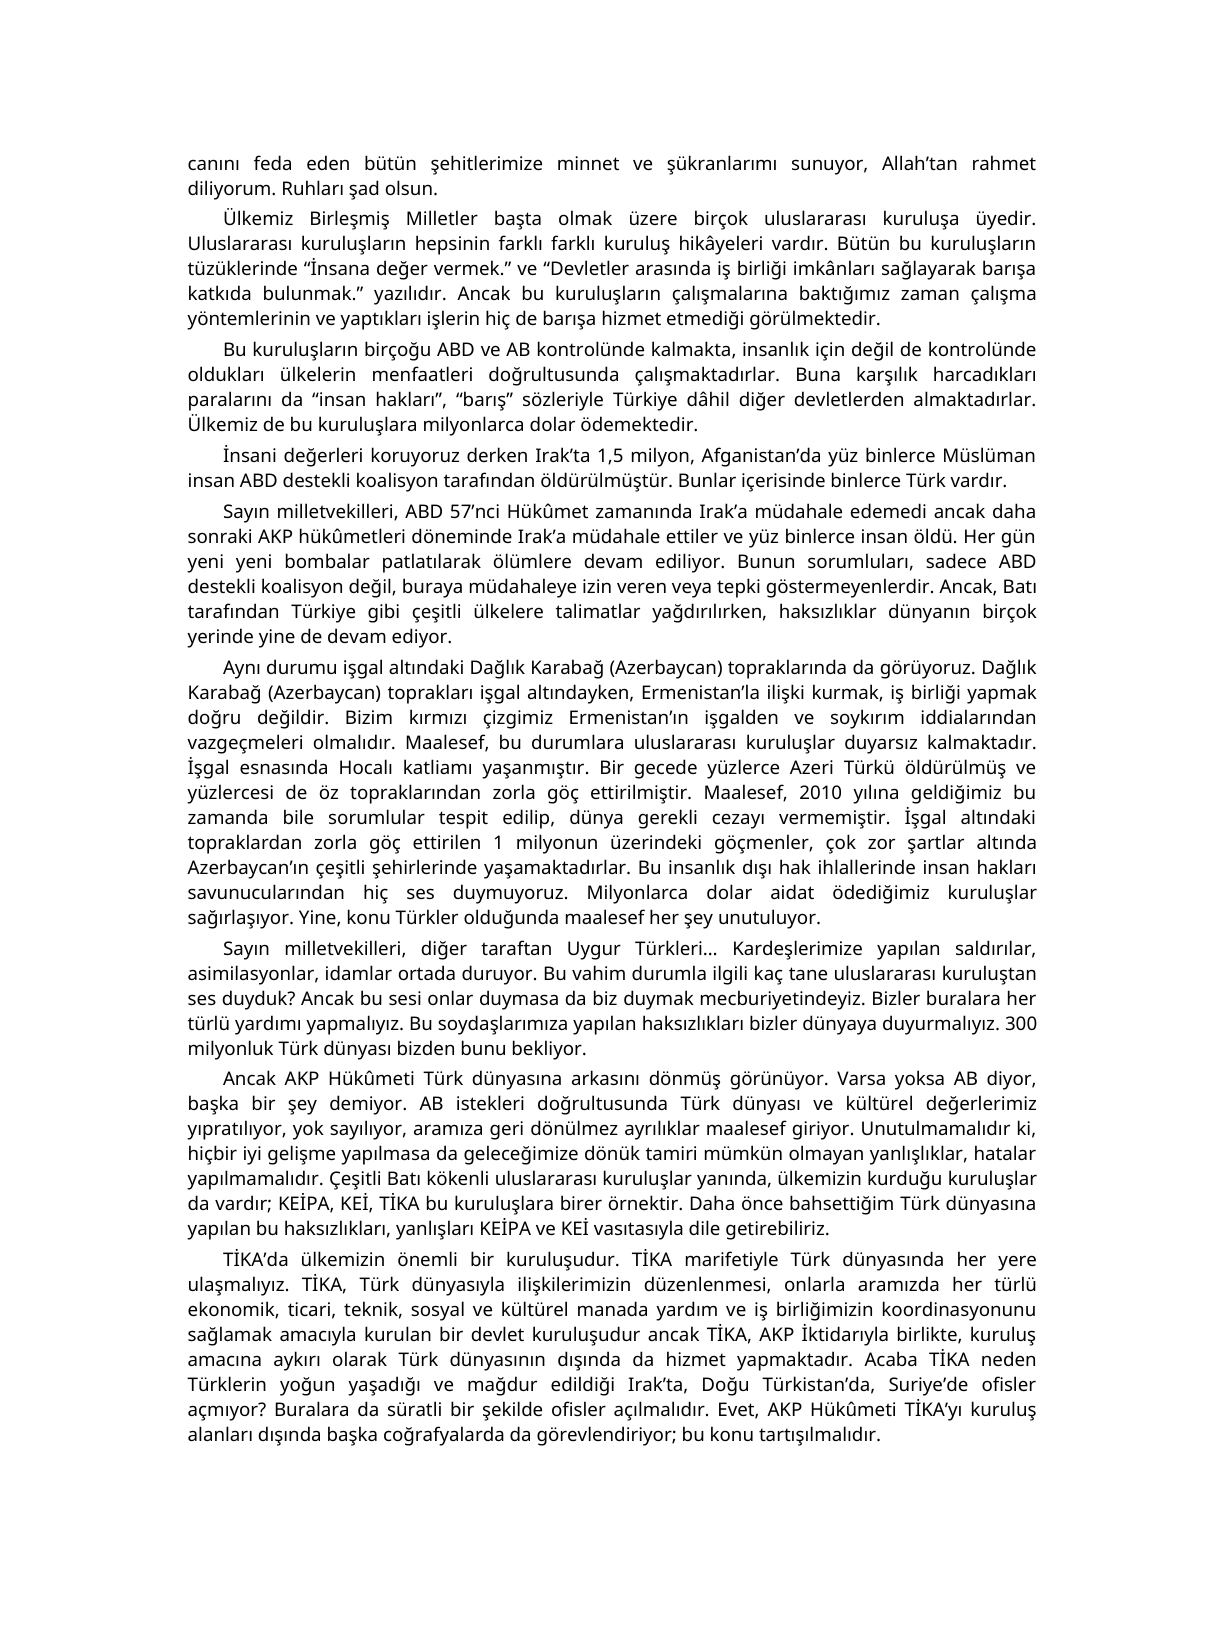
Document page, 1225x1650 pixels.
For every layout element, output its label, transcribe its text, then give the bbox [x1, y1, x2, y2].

text Ancak AKP Hükûmeti Türk dünyasına arkasını dönmüş görünüyor. Varsa yoksa AB diyor, başka bir şey demiyor. AB istekleri doğrultusunda Türk dünyası ve kültürel değerlerimiz yıpratılıyor, yok sayılıyor, aramıza geri dönülmez ayrılıklar maalesef giriyor. Unutulmamalıdır ki, hiçbir iyi gelişme yapılmasa da geleceğimize dönük tamiri mümkün olmayan yanlışlıklar, hatalar yapılmamalıdır. Çeşitli Batı kökenli uluslararası kuruluşlar yanında, ülkemizin kurduğu kuruluşlar da vardır; KEİPA, KEİ, TİKA bu kuruluşlara birer örnektir. Daha önce bahsettiğim Türk dünyasına yapılan bu haksızlıkları, yanlışları KEİPA ve KEİ vasıtasıyla dile getirebiliriz. [187, 1066, 1037, 1241]
text TİKA’da ülkemizin önemli bir kuruluşudur. TİKA marifetiyle Türk dünyasında her yere ulaşmalıyız. TİKA, Türk dünyasıyla ilişkilerimizin düzenlenmesi, onlarla aramızda her türlü ekonomik, ticari, teknik, sosyal ve kültürel manada yardım ve iş birliğimizin koordinasyonunu sağlamak amacıyla kurulan bir devlet kuruluşudur ancak TİKA, AKP İktidarıyla birlikte, kuruluş amacına aykırı olarak Türk dünyasının dışında da hizmet yapmaktadır. Acaba TİKA neden Türklerin yoğun yaşadığı ve mağdur edildiği Irak’ta, Doğu Türkistan’da, Suriye’de ofisler açmıyor? Buralara da süratli bir şekilde ofisler açılmalıdır. Evet, AKP Hükûmeti TİKA’yı kuruluş alanları dışında başka coğrafyalarda da görevlendiriyor; bu konu tartışılmalıdır. [187, 1247, 1037, 1447]
text Sayın milletvekilleri, ABD 57’nci Hükûmet zamanında Irak’a müdahale edemedi ancak daha sonraki AKP hükûmetleri döneminde Irak’a müdahale ettiler ve yüz binlerce insan öldü. Her gün yeni yeni bombalar patlatılarak ölümlere devam ediliyor. Bunun sorumluları, sadece ABD destekli koalisyon değil, buraya müdahaleye izin veren veya tepki göstermeyenlerdir. Ancak, Batı tarafından Türkiye gibi çeşitli ülkelere talimatlar yağdırılırken, haksızlıklar dünyanın birçok yerinde yine de devam ediyor. [187, 498, 1037, 648]
text Aynı durumu işgal altındaki Dağlık Karabağ (Azerbaycan) topraklarında da görüyoruz. Dağlık Karabağ (Azerbaycan) toprakları işgal altındayken, Ermenistan’la ilişki kurmak, iş birliği yapmak doğru değildir. Bizim kırmızı çizgimiz Ermenistan’ın işgalden ve soykırım iddialarından vazgeçmeleri olmalıdır. Maalesef, bu durumlara uluslararası kuruluşlar duyarsız kalmaktadır. İşgal esnasında Hocalı katliamı yaşanmıştır. Bir gecede yüzlerce Azeri Türkü öldürülmüş ve yüzlercesi de öz topraklarından zorla göç ettirilmiştir. Maalesef, 2010 yılına geldiğimiz bu zamanda bile sorumlular tespit edilip, dünya gerekli cezayı vermemiştir. İşgal altındaki topraklardan zorla göç ettirilen 1 milyonun üzerindeki göçmenler, çok zor şartlar altında Azerbaycan’ın çeşitli şehirlerinde yaşamaktadırlar. Bu insanlık dışı hak ihlallerinde insan hakları savunucularından hiç ses duymuyoruz. Milyonlarca dolar aidat ödediğimiz kuruluşlar sağırlaşıyor. Yine, konu Türkler olduğunda maalesef her şey unutuluyor. [187, 654, 1037, 929]
text Bu kuruluşların birçoğu ABD ve AB kontrolünde kalmakta, insanlık için değil de kontrolünde oldukları ülkelerin menfaatleri doğrultusunda çalışmaktadırlar. Buna karşılık harcadıkları paralarını da “insan hakları”, “barış” sözleriyle Türkiye dâhil diğer devletlerden almaktadırlar. Ülkemiz de bu kuruluşlara milyonlarca dolar ödemektedir. [187, 337, 1037, 437]
text Ülkemiz Birleşmiş Milletler başta olmak üzere birçok uluslararası kuruluşa üyedir. Uluslararası kuruluşların hepsinin farklı farklı kuruluş hikâyeleri vardır. Bütün bu kuruluşların tüzüklerinde “İnsana değer vermek.” ve “Devletler arasında iş birliği imkânları sağlayarak barışa katkıda bulunmak.” yazılıdır. Ancak bu kuruluşların çalışmalarına baktığımız zaman çalışma yöntemlerinin ve yaptıkları işlerin hiç de barışa hizmet etmediği görülmektedir. [187, 206, 1037, 331]
text Sayın milletvekilleri, diğer taraftan Uygur Türkleri… Kardeşlerimize yapılan saldırılar, asimilasyonlar, idamlar ortada duruyor. Bu vahim durumla ilgili kaç tane uluslararası kuruluştan ses duyduk? Ancak bu sesi onlar duymasa da biz duymak mecburiyetindeyiz. Bizler buralara her türlü yardımı yapmalıyız. Bu soydaşlarımıza yapılan haksızlıkları bizler dünyaya duyurmalıyız. 300 milyonluk Türk dünyası bizden bunu bekliyor. [187, 935, 1037, 1060]
text İnsani değerleri koruyoruz derken Irak’ta 1,5 milyon, Afganistan’da yüz binlerce Müslüman insan ABD destekli koalisyon tarafından öldürülmüştür. Bunlar içerisinde binlerce Türk vardır. [187, 442, 1037, 492]
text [187, 150, 1037, 200]
